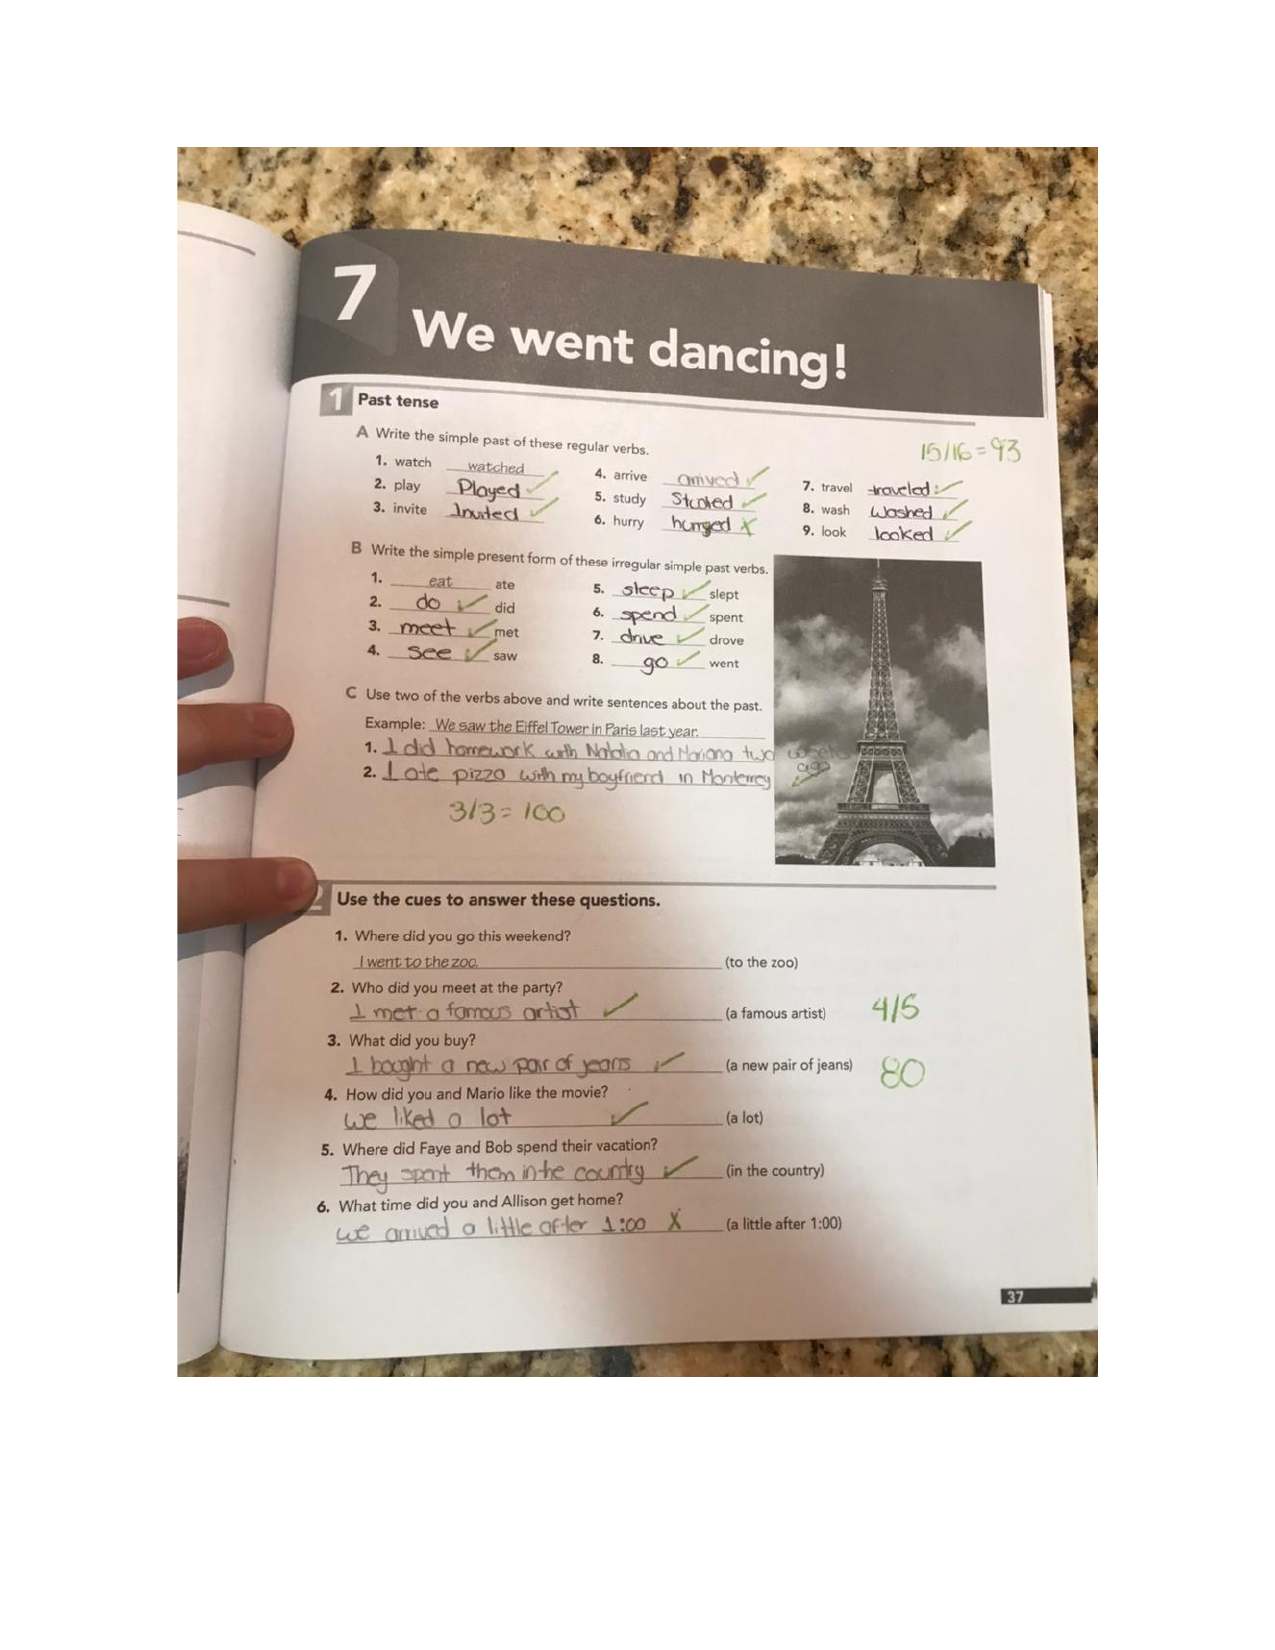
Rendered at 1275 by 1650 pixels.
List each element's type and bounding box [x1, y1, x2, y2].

picture [177, 147, 1098, 1377]
